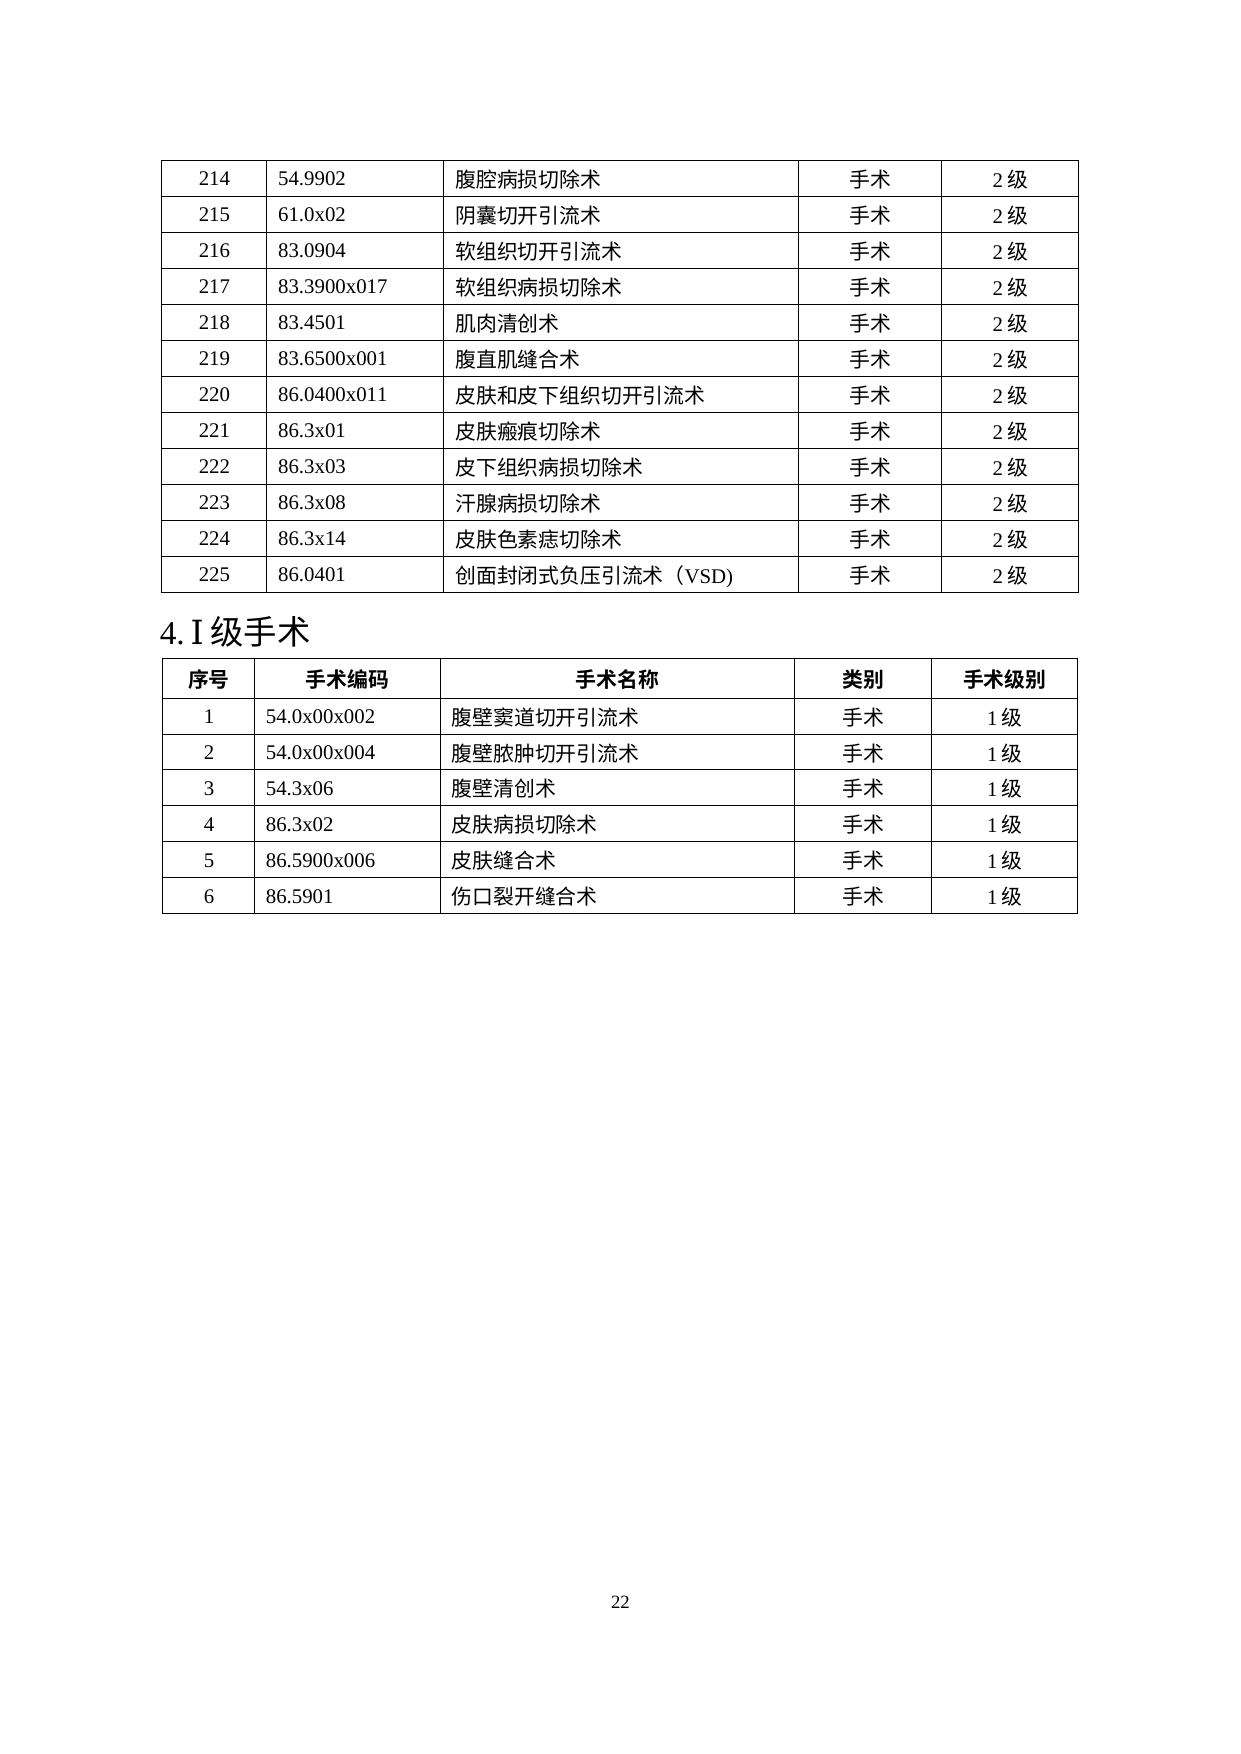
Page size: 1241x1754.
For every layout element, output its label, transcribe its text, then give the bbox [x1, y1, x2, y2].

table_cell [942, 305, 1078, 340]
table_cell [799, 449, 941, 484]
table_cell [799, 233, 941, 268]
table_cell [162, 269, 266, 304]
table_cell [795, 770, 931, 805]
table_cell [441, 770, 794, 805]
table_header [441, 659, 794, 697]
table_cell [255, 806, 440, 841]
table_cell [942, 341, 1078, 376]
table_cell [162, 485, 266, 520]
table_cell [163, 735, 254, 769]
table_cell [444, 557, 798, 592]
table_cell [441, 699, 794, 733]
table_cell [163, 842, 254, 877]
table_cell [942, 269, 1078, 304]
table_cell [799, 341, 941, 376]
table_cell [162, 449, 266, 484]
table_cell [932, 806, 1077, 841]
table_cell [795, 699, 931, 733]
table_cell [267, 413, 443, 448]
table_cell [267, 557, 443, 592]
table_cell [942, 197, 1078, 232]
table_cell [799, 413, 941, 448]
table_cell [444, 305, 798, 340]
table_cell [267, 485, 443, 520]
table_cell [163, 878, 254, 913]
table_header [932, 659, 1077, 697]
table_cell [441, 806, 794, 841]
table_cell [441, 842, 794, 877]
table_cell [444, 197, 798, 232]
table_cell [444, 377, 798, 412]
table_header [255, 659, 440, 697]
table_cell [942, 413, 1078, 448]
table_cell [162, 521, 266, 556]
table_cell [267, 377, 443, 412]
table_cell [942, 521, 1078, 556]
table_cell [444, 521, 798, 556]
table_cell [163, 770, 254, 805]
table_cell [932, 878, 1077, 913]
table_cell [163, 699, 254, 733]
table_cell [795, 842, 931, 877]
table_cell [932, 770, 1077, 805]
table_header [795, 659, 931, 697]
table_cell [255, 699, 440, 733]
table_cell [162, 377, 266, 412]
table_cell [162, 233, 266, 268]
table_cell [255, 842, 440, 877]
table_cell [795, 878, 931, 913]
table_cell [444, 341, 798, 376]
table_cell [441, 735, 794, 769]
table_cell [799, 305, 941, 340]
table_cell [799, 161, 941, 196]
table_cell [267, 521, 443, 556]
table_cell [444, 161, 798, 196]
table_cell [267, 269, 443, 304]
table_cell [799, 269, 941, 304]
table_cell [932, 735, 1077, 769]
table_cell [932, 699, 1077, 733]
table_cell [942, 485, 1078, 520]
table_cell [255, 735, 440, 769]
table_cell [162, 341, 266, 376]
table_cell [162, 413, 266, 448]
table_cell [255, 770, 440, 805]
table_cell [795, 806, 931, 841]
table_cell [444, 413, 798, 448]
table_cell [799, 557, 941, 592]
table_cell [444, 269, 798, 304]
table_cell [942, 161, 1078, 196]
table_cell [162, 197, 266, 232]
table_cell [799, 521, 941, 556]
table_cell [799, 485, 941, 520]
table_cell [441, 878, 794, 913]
text 4. Ⅰ级手术 [159, 593, 1081, 658]
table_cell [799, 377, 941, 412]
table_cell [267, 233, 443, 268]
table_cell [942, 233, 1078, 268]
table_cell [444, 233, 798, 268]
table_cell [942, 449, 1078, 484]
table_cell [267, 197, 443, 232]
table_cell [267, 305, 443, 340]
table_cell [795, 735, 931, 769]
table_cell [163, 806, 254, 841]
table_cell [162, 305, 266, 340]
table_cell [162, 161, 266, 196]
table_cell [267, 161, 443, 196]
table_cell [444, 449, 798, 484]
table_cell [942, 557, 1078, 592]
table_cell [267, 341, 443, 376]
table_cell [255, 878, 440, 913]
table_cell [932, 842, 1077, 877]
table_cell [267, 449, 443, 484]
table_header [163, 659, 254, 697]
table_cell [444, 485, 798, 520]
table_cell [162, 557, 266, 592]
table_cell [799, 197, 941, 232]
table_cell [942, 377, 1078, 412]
